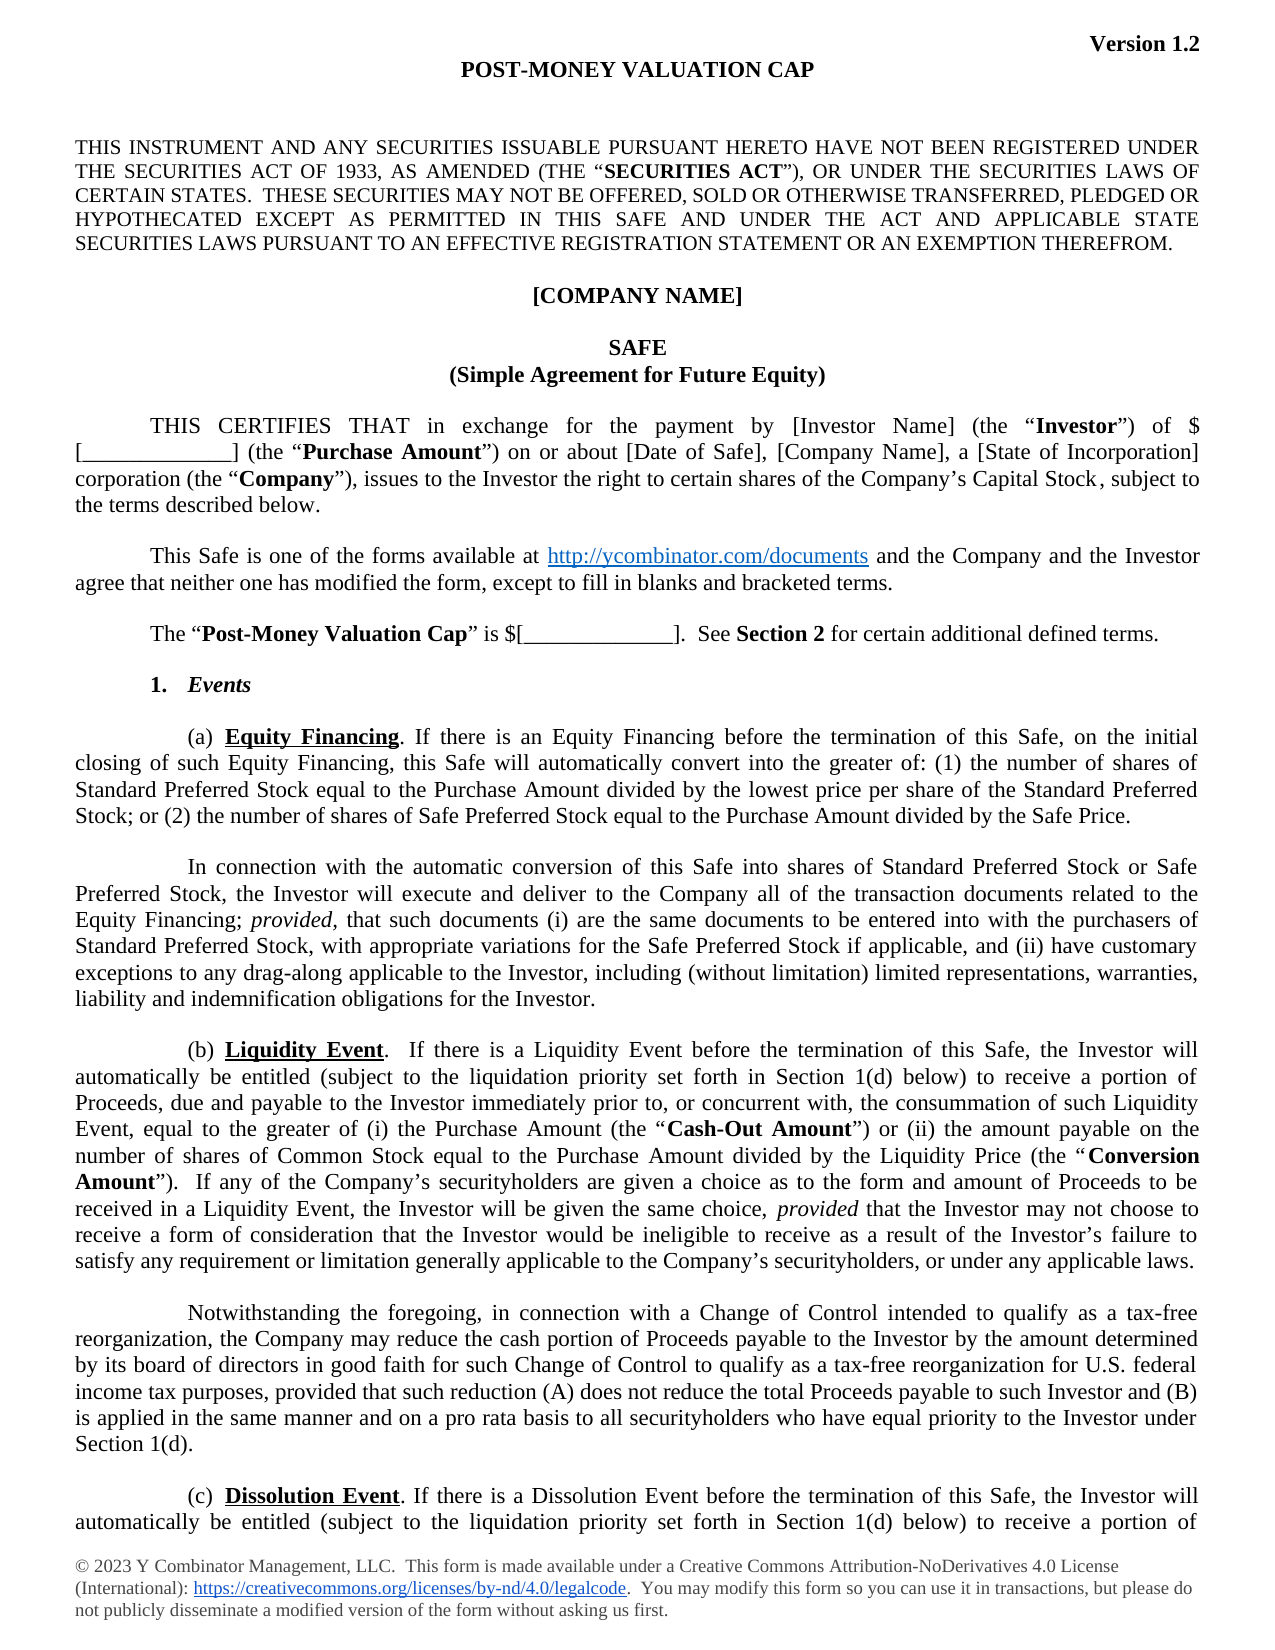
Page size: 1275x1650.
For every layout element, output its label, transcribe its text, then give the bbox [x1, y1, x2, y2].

text [Company Name] [75, 282, 1200, 308]
text 1. Events [75, 672, 1200, 698]
text This Safe is one of the forms available at http://ycombinator.com/documents and the Company and the Investor agree that neither one has modified the form, except to fill in blanks and bracketed terms. [75, 542, 1200, 595]
text (b) Liquidity Event. If there is a Liquidity Event before the termination of this Safe, the Investor will automatically be entitled (subject to the liquidation priority set forth in Section 1(d) below) to receive a portion of Proceeds, due and payable to the Investor immediately prior to, or concurrent with, the consummation of such Liquidity Event, equal to the greater of (i) the Purchase Amount (the “Cash-Out Amount”) or (ii) the amount payable on the number of shares of Common Stock equal to the Purchase Amount divided by the Liquidity Price (the “Conversion Amount”). If any of the Company’s securityholders are given a choice as to the form and amount of Proceeds to be received in a Liquidity Event, the Investor will be given the same choice, provided that the Investor may not choose to receive a form of consideration that the Investor would be ineligible to receive as a result of the Investor’s failure to satisfy any requirement or limitation generally applicable to the Company’s securityholders, or under any applicable laws. [75, 1036, 1200, 1274]
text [75, 1482, 1200, 1534]
text THIS CERTIFIES THAT in exchange for the payment by [Investor Name] (the “Investor”) of $[_____________] (the “Purchase Amount”) on or about [Date of Safe], [Company Name], a [State of Incorporation] corporation (the “Company”), issues to the Investor the right to certain shares of the Company’s Capital Stock, subject to the terms described below. [75, 412, 1200, 517]
text In connection with the automatic conversion of this Safe into shares of Standard Preferred Stock or Safe Preferred Stock, the Investor will execute and deliver to the Company all of the transaction documents related to the Equity Financing; provided, that such documents (i) are the same documents to be entered into with the purchasers of Standard Preferred Stock, with appropriate variations for the Safe Preferred Stock if applicable, and (ii) have customary exceptions to any drag-along applicable to the Investor, including (without limitation) limited representations, warranties, liability and indemnification obligations for the Investor. [75, 853, 1200, 1011]
text (Simple Agreement for Future Equity) [75, 361, 1200, 387]
text SAFE [75, 334, 1200, 361]
text (a) Equity Financing. If there is an Equity Financing before the termination of this Safe, on the initial closing of such Equity Financing, this Safe will automatically convert into the greater of: (1) the number of shares of Standard Preferred Stock equal to the Purchase Amount divided by the lowest price per share of the Standard Preferred Stock; or (2) the number of shares of Safe Preferred Stock equal to the Purchase Amount divided by the Safe Price. [75, 723, 1200, 828]
text The “Post-Money Valuation Cap” is $[_____________]. See Section 2 for certain additional defined terms. [75, 620, 1200, 647]
text THIS INSTRUMENT AND ANY SECURITIES ISSUABLE PURSUANT HERETO HAVE NOT BEEN REGISTERED UNDER THE SECURITIES ACT OF 1933, AS AMENDED (THE “SECURITIES ACT”), OR UNDER THE SECURITIES LAWS OF CERTAIN STATES. THESE SECURITIES MAY NOT BE OFFERED, SOLD OR OTHERWISE TRANSFERRED, PLEDGED OR HYPOTHECATED EXCEPT AS PERMITTED IN THIS SAFE AND UNDER THE ACT AND APPLICABLE STATE SECURITIES LAWS PURSUANT TO AN EFFECTIVE REGISTRATION STATEMENT OR AN EXEMPTION THEREFROM. [75, 135, 1200, 255]
text Notwithstanding the foregoing, in connection with a Change of Control intended to qualify as a tax-free reorganization, the Company may reduce the cash portion of Proceeds payable to the Investor by the amount determined by its board of directors in good faith for such Change of Control to qualify as a tax-free reorganization for U.S. federal income tax purposes, provided that such reduction (A) does not reduce the total Proceeds payable to such Investor and (B) is applied in the same manner and on a pro rata basis to all securityholders who have equal priority to the Investor under Section 1(d). [75, 1299, 1200, 1457]
